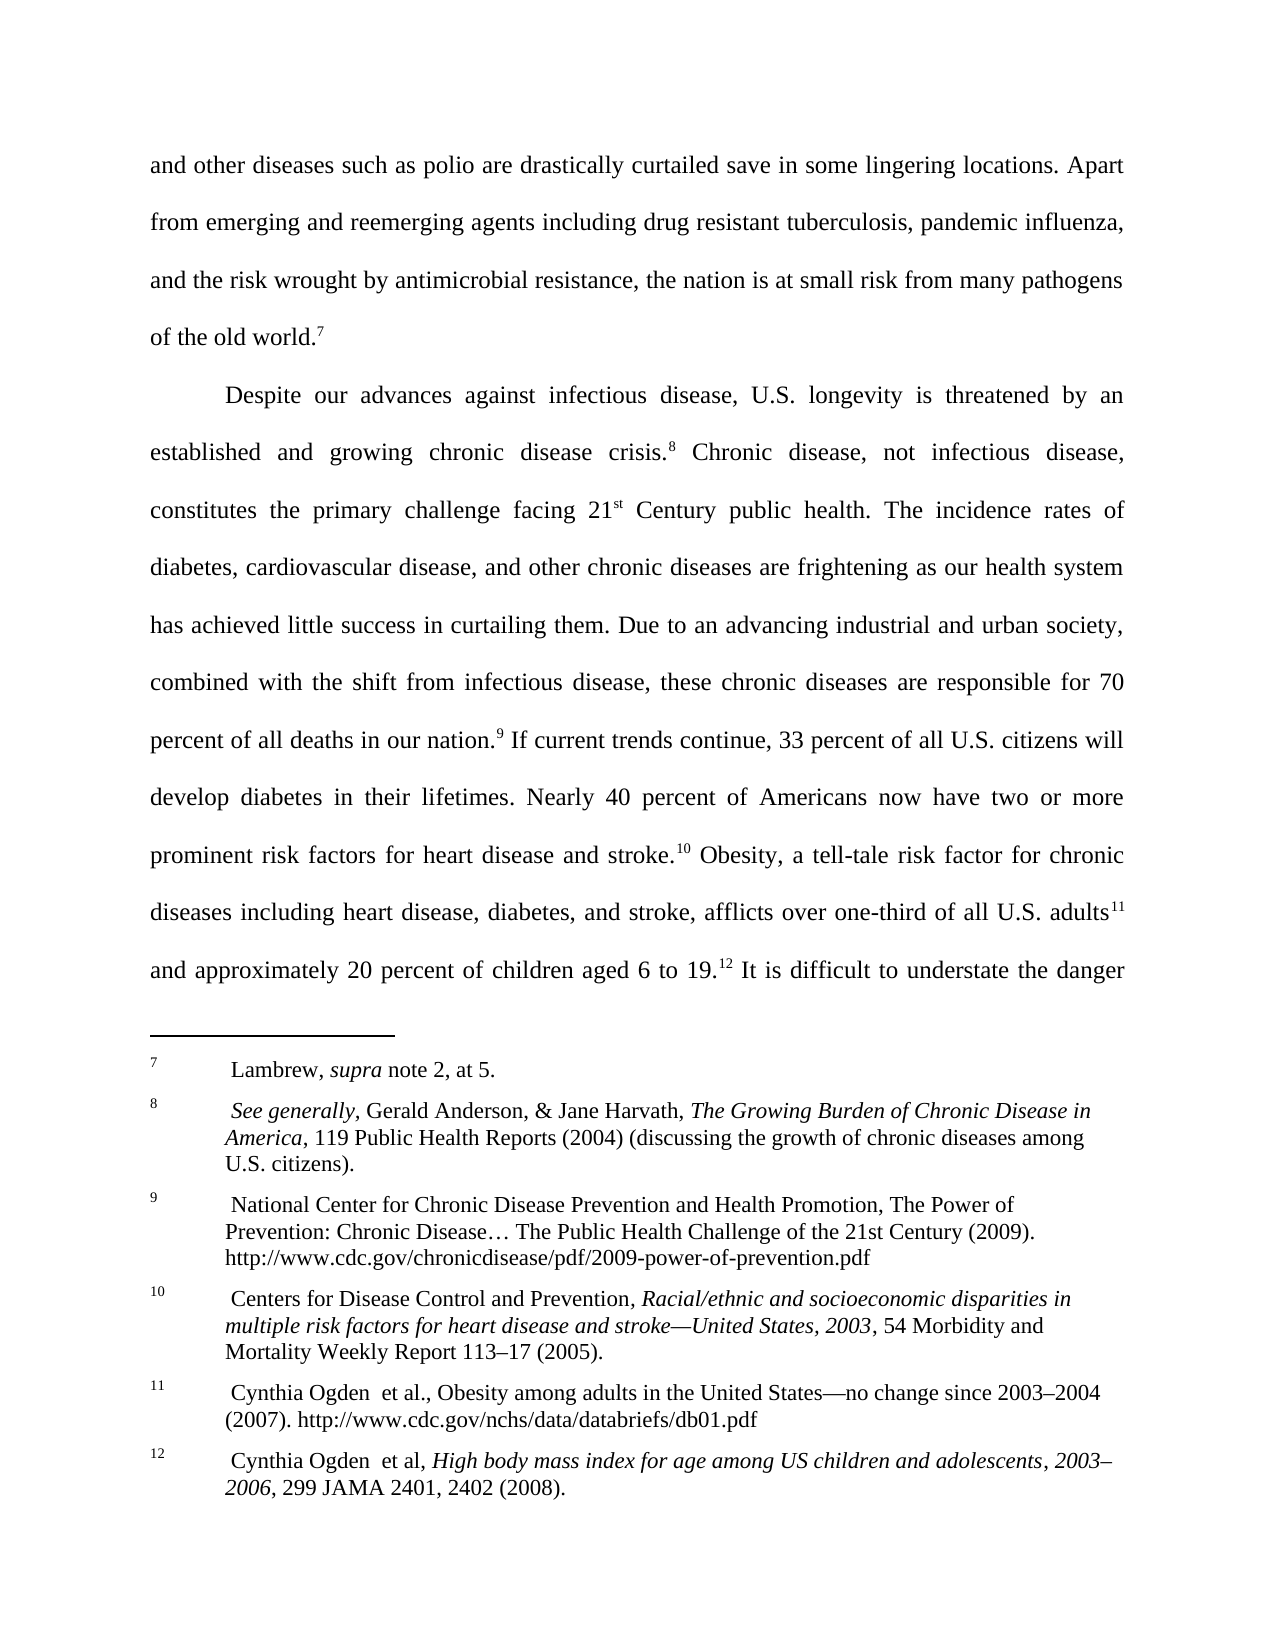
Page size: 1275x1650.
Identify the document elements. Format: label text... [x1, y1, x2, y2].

text Despite our advances against infectious disease, U.S. longevity is threatened by an established and growing chronic disease crisis. Chronic disease, not infectious disease, constitutes the primary challenge facing 21st Century public health. The incidence rates of diabetes, cardiovascular disease, and other chronic diseases are frightening as our health system has achieved little success in curtailing them. Due to an advancing industrial and urban society, combined with the shift from infectious disease, these chronic diseases are responsible for 70 percent of all deaths in our nation. If current trends continue, 33 percent of all U.S. citizens will develop diabetes in their lifetimes. Nearly 40 percent of Americans now have two or more prominent risk factors for heart disease and stroke. Obesity, a tell-tale risk factor for chronic diseases including heart disease, diabetes, and stroke, afflicts over one-third of all U.S. adults and approximately 20 percent of children aged 6 to 19. It is difficult to understate the danger brought on by chronic disease: these startling figures reveal the status, and more frighteningly, the direction of U.S. health absent reforms that drive incidence rates lower. [150, 380, 1125, 984]
text Thanks to powerful public health measures, infectious disease deaths have plummeted to historic lows. Public health engineering and environmental health initiatives, such as sanitation infrastructure, constituted public health’s main historical thrust. With the advent of modern medicine, antibiotics and vaccines later entered the stage and made further progress in the fight against infectious disease. These reforms have effectively eradicated smallpox from our world, and other diseases such as polio are drastically curtailed save in some lingering locations. Apart from emerging and reemerging agents including drug resistant tuberculosis, pandemic influenza, and the risk wrought by antimicrobial resistance, the nation is at small risk from many pathogens of the old world. [150, 150, 1125, 351]
